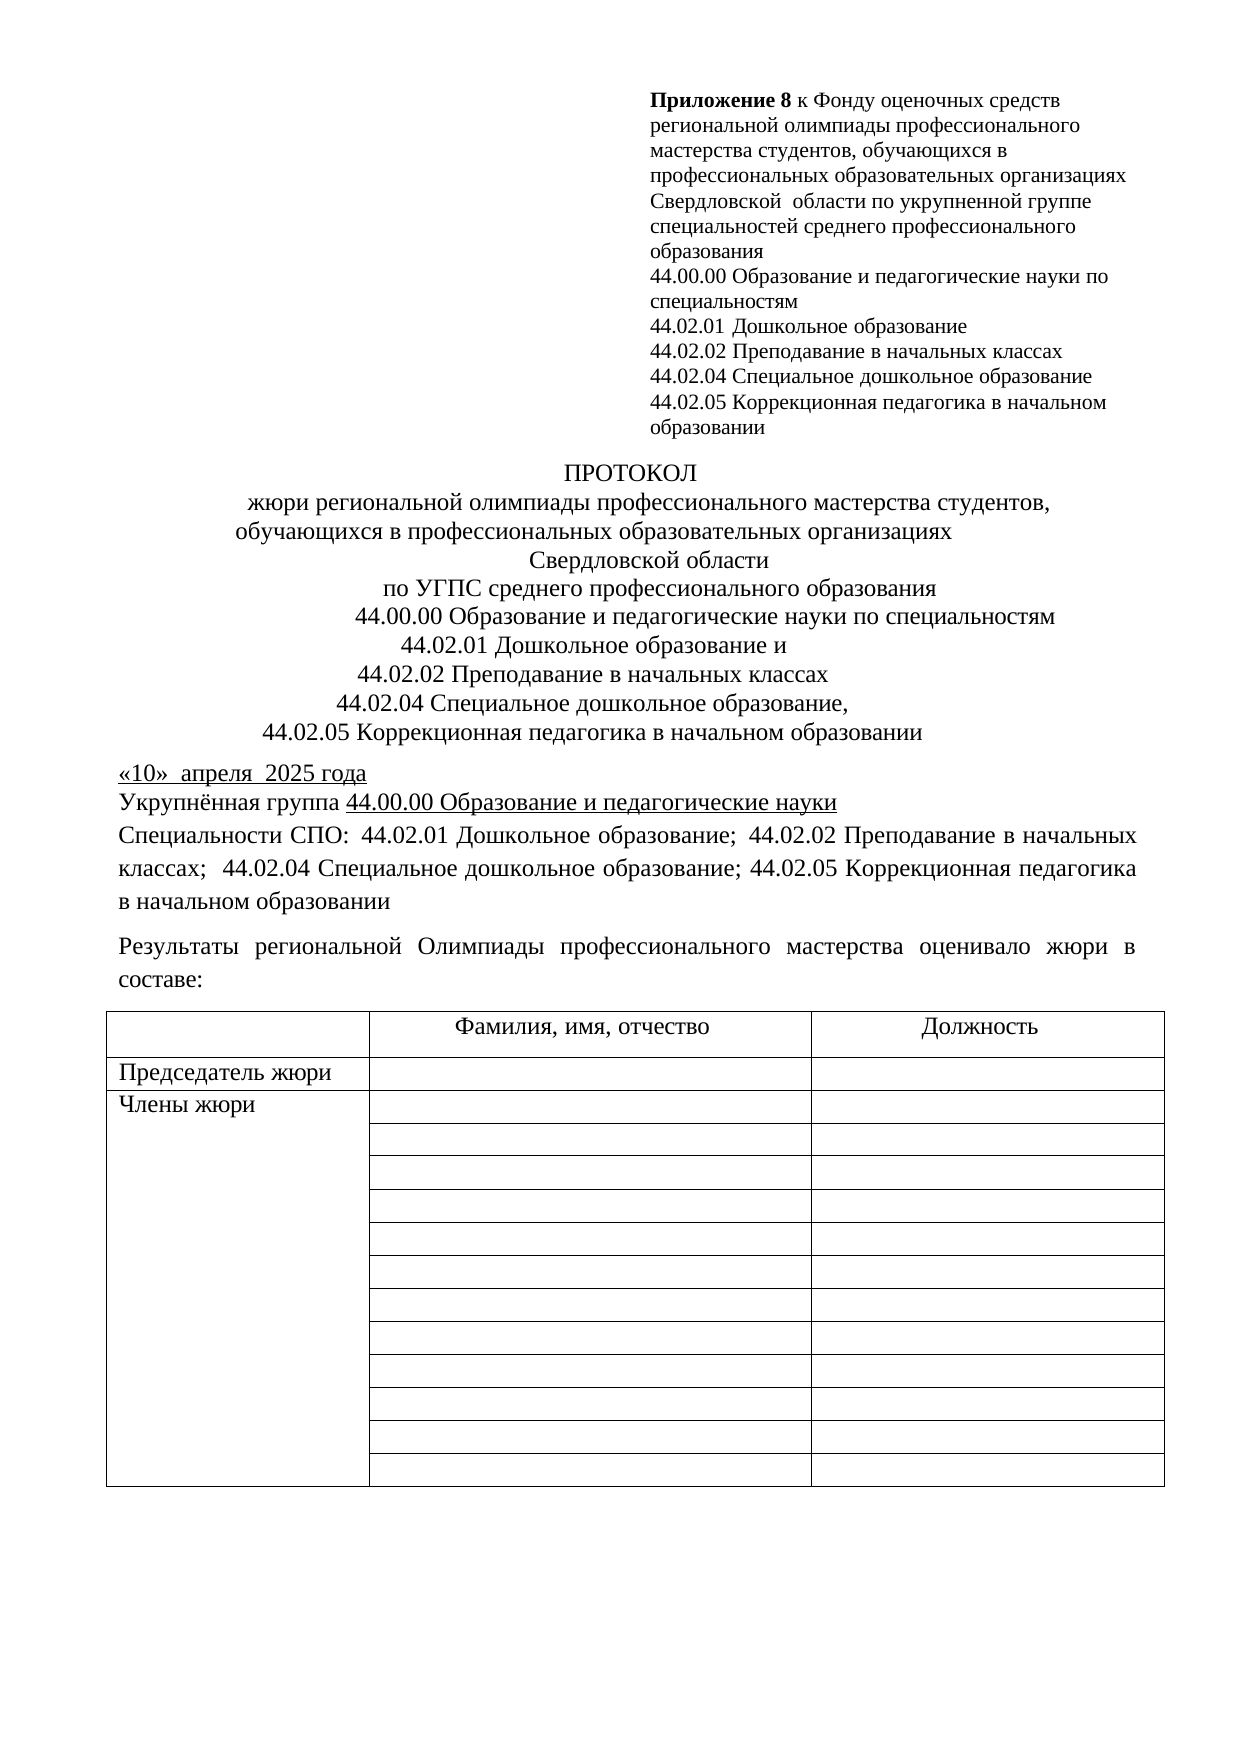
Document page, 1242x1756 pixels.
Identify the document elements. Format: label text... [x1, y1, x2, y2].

table_cell [370, 1223, 811, 1255]
table_cell [812, 1190, 1164, 1222]
text 44.00.00 Образование и педагогические науки по специальностям [242, 602, 1168, 631]
table_cell [812, 1124, 1164, 1155]
table_header Фамилия, имя, отчество [370, 1012, 811, 1057]
text жюри региональной олимпиады профессионального мастерства студентов, обучающихся в профессиональных образовательных организациях [118, 487, 1069, 545]
table_cell [370, 1454, 811, 1486]
text 44.02.05 Коррекционная педагогика в начальном образовании [650, 389, 1168, 439]
table_cell [370, 1421, 811, 1453]
table_cell Председатель жюри [107, 1058, 369, 1089]
table_cell [812, 1388, 1164, 1420]
table_cell [812, 1322, 1164, 1354]
list Коррекционная педагогика в начальном образовании [262, 717, 1168, 746]
list Дошкольное образование [650, 314, 1168, 338]
text по УГПС среднего профессионального образования [151, 573, 1168, 602]
table_cell [370, 1256, 811, 1288]
table_cell [370, 1388, 811, 1420]
table_cell [370, 1156, 811, 1189]
text ПРОТОКОЛ [103, 459, 1157, 487]
table_cell [812, 1454, 1164, 1486]
table_cell [812, 1091, 1164, 1122]
table_header [107, 1012, 369, 1057]
text Укрупнённая группа 44.00.00 Образование и педагогические науки [118, 787, 1168, 816]
table_cell [812, 1421, 1164, 1453]
table_cell [812, 1355, 1164, 1387]
table_cell [812, 1289, 1164, 1321]
table_cell [370, 1322, 811, 1354]
table_cell [370, 1190, 811, 1222]
list Дошкольное образование и [401, 631, 1168, 659]
list Преподавание в начальных классах [357, 659, 1168, 688]
table_cell [812, 1223, 1164, 1255]
table_cell [370, 1124, 811, 1155]
list Специальное дошкольное образование, [336, 688, 1168, 717]
table_cell [370, 1289, 811, 1321]
text Свердловской области [118, 545, 1069, 573]
table_cell [812, 1058, 1164, 1089]
text Результаты региональной Олимпиады профессионального мастерства оценивало жюри в составе: [118, 931, 1137, 993]
table_cell [370, 1091, 811, 1122]
text 44.02.04 Специальное дошкольное образование [650, 364, 1168, 389]
table_cell [812, 1256, 1164, 1288]
table_cell [812, 1156, 1164, 1189]
text Специальности СПО: 44.02.01 Дошкольное образование; 44.02.02 Преподавание в начальных классах; 44.02.04 Специальное дошкольное образование; 44.02.05 Коррекционная педагогика в начальном образовании [118, 820, 1137, 915]
list Преподавание в начальных классах [650, 338, 1168, 363]
table_header Должность [812, 1012, 1164, 1057]
text «10» апреля 2025 года [118, 758, 1168, 787]
text 44.00.00 Образование и педагогические науки по специальностям [650, 263, 1168, 314]
table_cell Члены жюри [107, 1091, 369, 1486]
table_cell [370, 1355, 811, 1387]
text Приложение 8 к Фонду оценочных средств региональной олимпиады профессионального мастерства студентов, обучающихся в профессиональных образовательных организациях Свердловской области по укрупненной группе специальностей среднего профессионального образования [650, 87, 1168, 263]
table_cell [370, 1058, 811, 1089]
